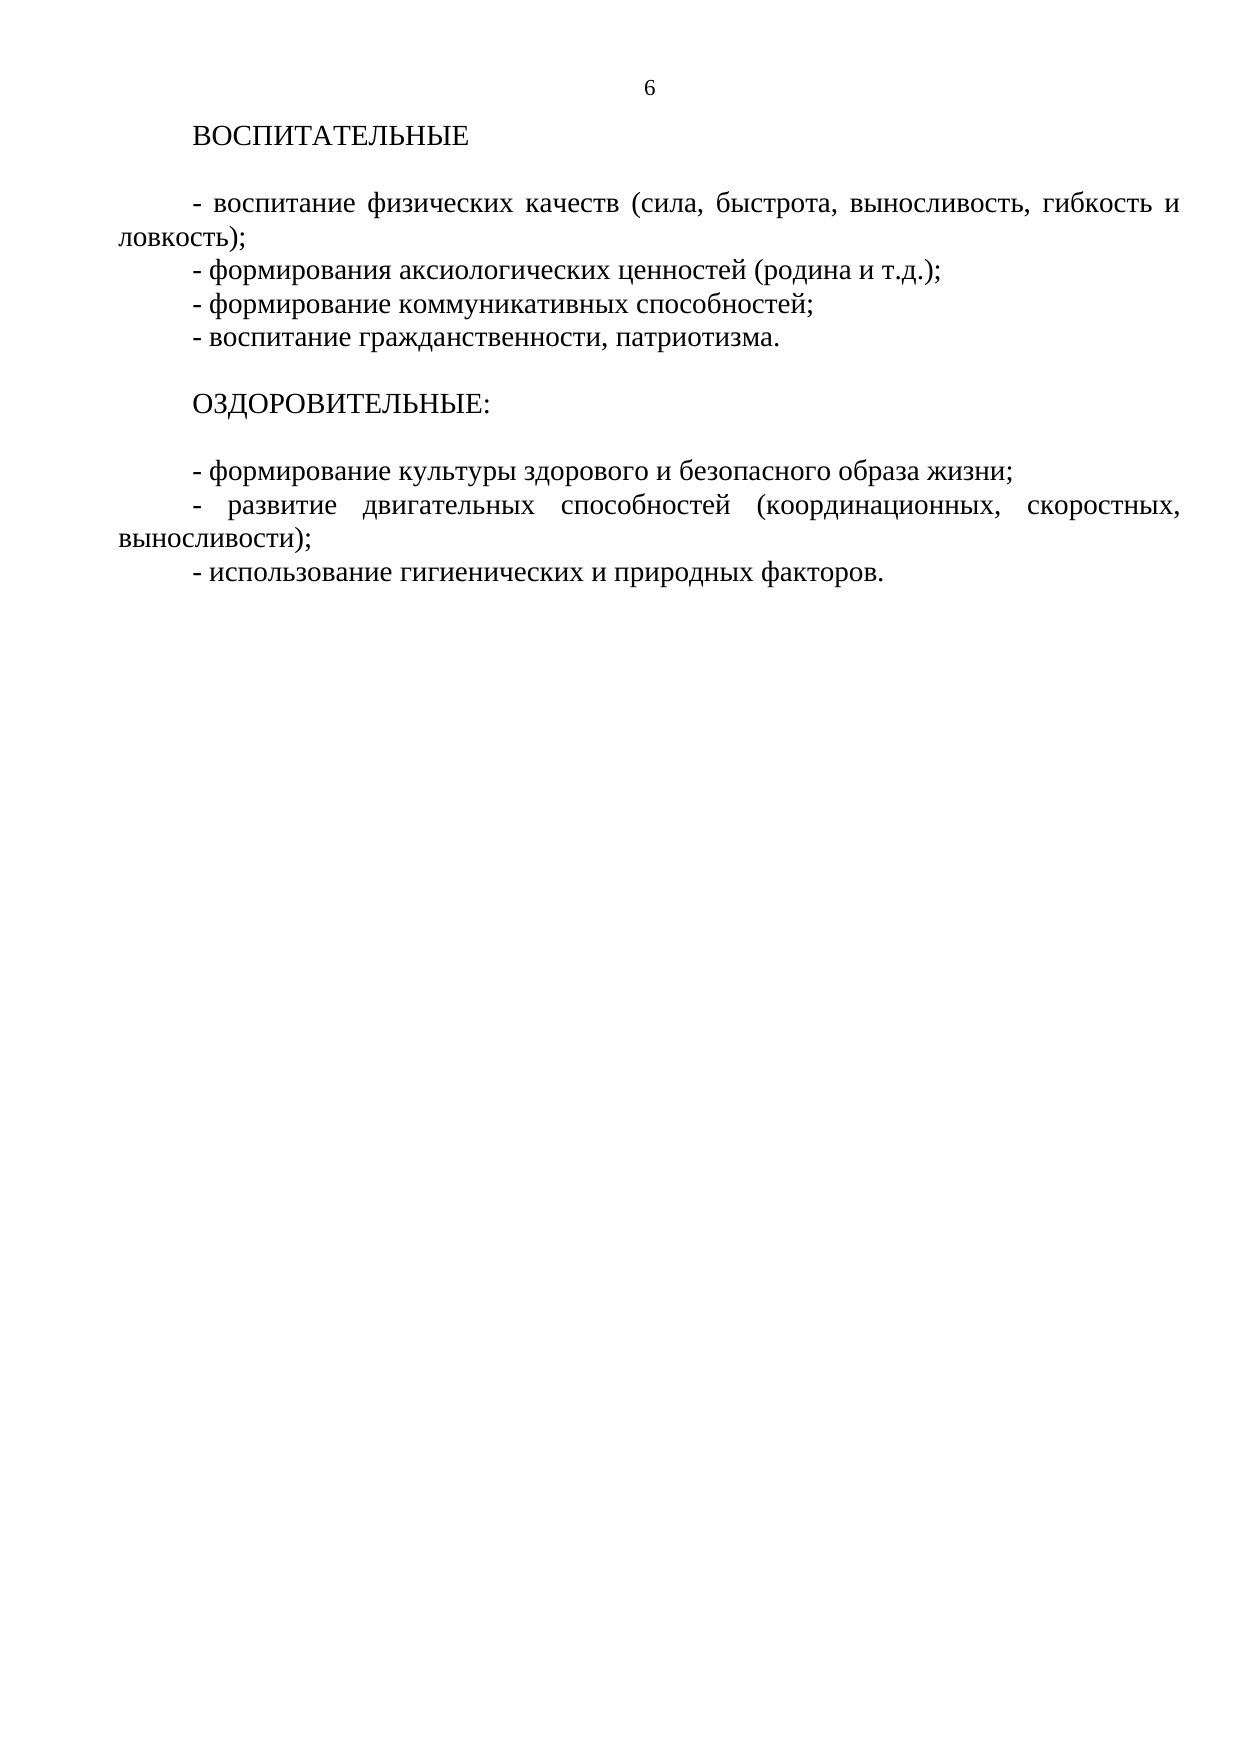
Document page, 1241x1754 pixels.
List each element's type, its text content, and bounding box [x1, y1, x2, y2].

text - формирования аксиологических ценностей (родина и т.д.); [118, 252, 1181, 286]
text ВОСПИТАТЕЛЬНЫЕ [118, 118, 1181, 152]
text - формирование коммуникативных способностей; [118, 286, 1181, 319]
text ОЗДОРОВИТЕЛЬНЫЕ: [118, 386, 1181, 420]
text - воспитание гражданственности, патриотизма. [118, 319, 1181, 353]
text - использование гигиенических и природных факторов. [118, 554, 1181, 588]
text - воспитание физических качеств (сила, быстрота, выносливость, гибкость и ловкость); [118, 185, 1181, 252]
text - формирование культуры здорового и безопасного образа жизни; [118, 453, 1181, 487]
text - развитие двигательных способностей (координационных, скоростных, выносливости); [118, 487, 1181, 554]
